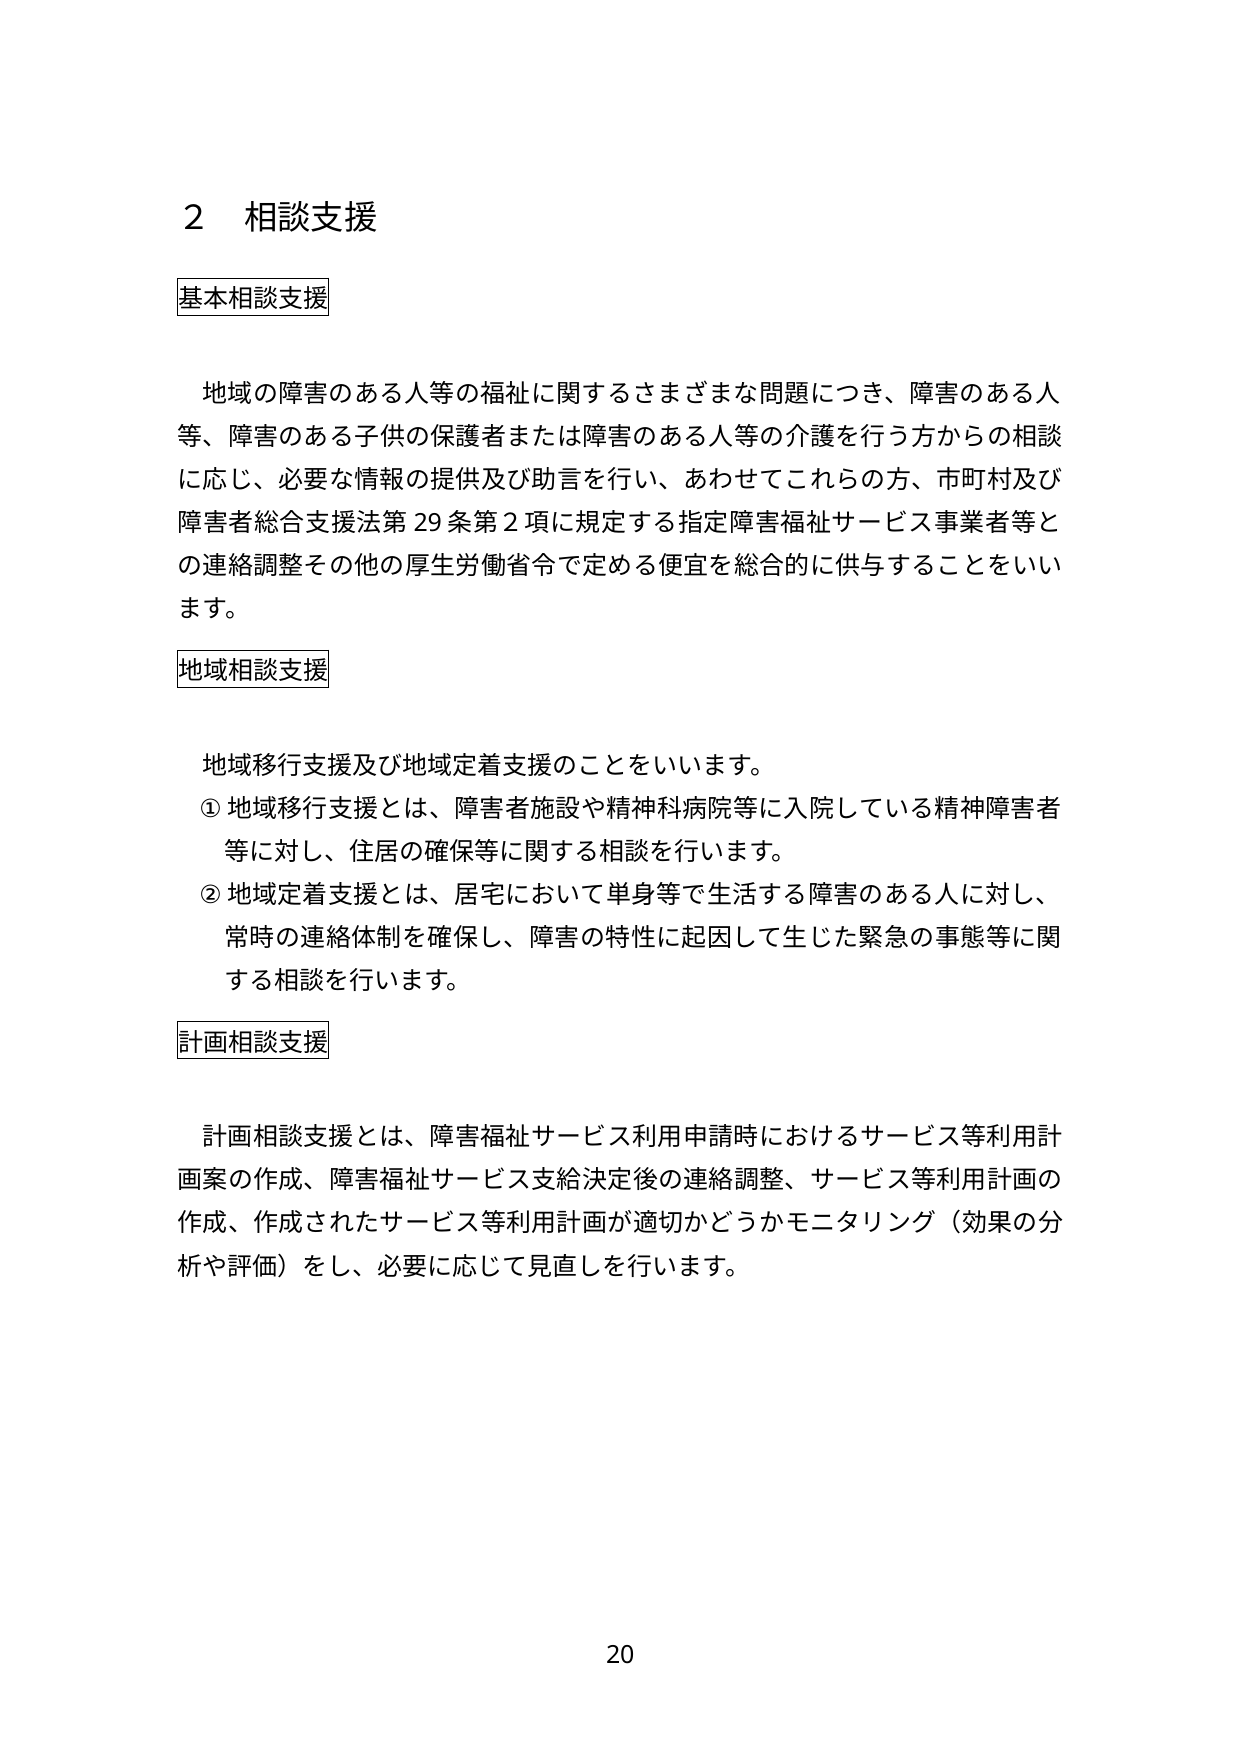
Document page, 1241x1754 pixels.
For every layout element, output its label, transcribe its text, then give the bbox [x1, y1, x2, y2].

text ２ 相談支援 [177, 177, 1063, 252]
text 地域移行支援及び地域定着支援のことをいいます。 [177, 744, 1063, 782]
text ②地域定着支援とは、居宅において単身等で生活する障害のある人に対し、常時の連絡体制を確保し、障害の特性に起因して生じた緊急の事態等に関する相談を行います。 [199, 873, 1063, 997]
text ①地域移行支援とは、障害者施設や精神科病院等に入院している精神障害者等に対し、住居の確保等に関する相談を行います。 [199, 787, 1063, 868]
text 基本相談支援 [177, 259, 1063, 334]
text 計画相談支援 [177, 1003, 1063, 1078]
text 地域の障害のある人等の福祉に関するさまざまな問題につき、障害のある人等、障害のある子供の保護者または障害のある人等の介護を行う方からの相談に応じ、必要な情報の提供及び助言を行い、あわせてこれらの方、市町村及び障害者総合支援法第29条第２項に規定する指定障害福祉サービス事業者等との連絡調整その他の厚生労働省令で定める便宜を総合的に供与することをいいます。 [177, 373, 1063, 626]
text 地域相談支援 [177, 631, 1063, 706]
text 計画相談支援とは、障害福祉サービス利用申請時におけるサービス等利用計画案の作成、障害福祉サービス支給決定後の連絡調整、サービス等利用計画の作成、作成されたサービス等利用計画が適切かどうかモニタリング（効果の分析や評価）をし、必要に応じて見直しを行います。 [177, 1116, 1063, 1283]
